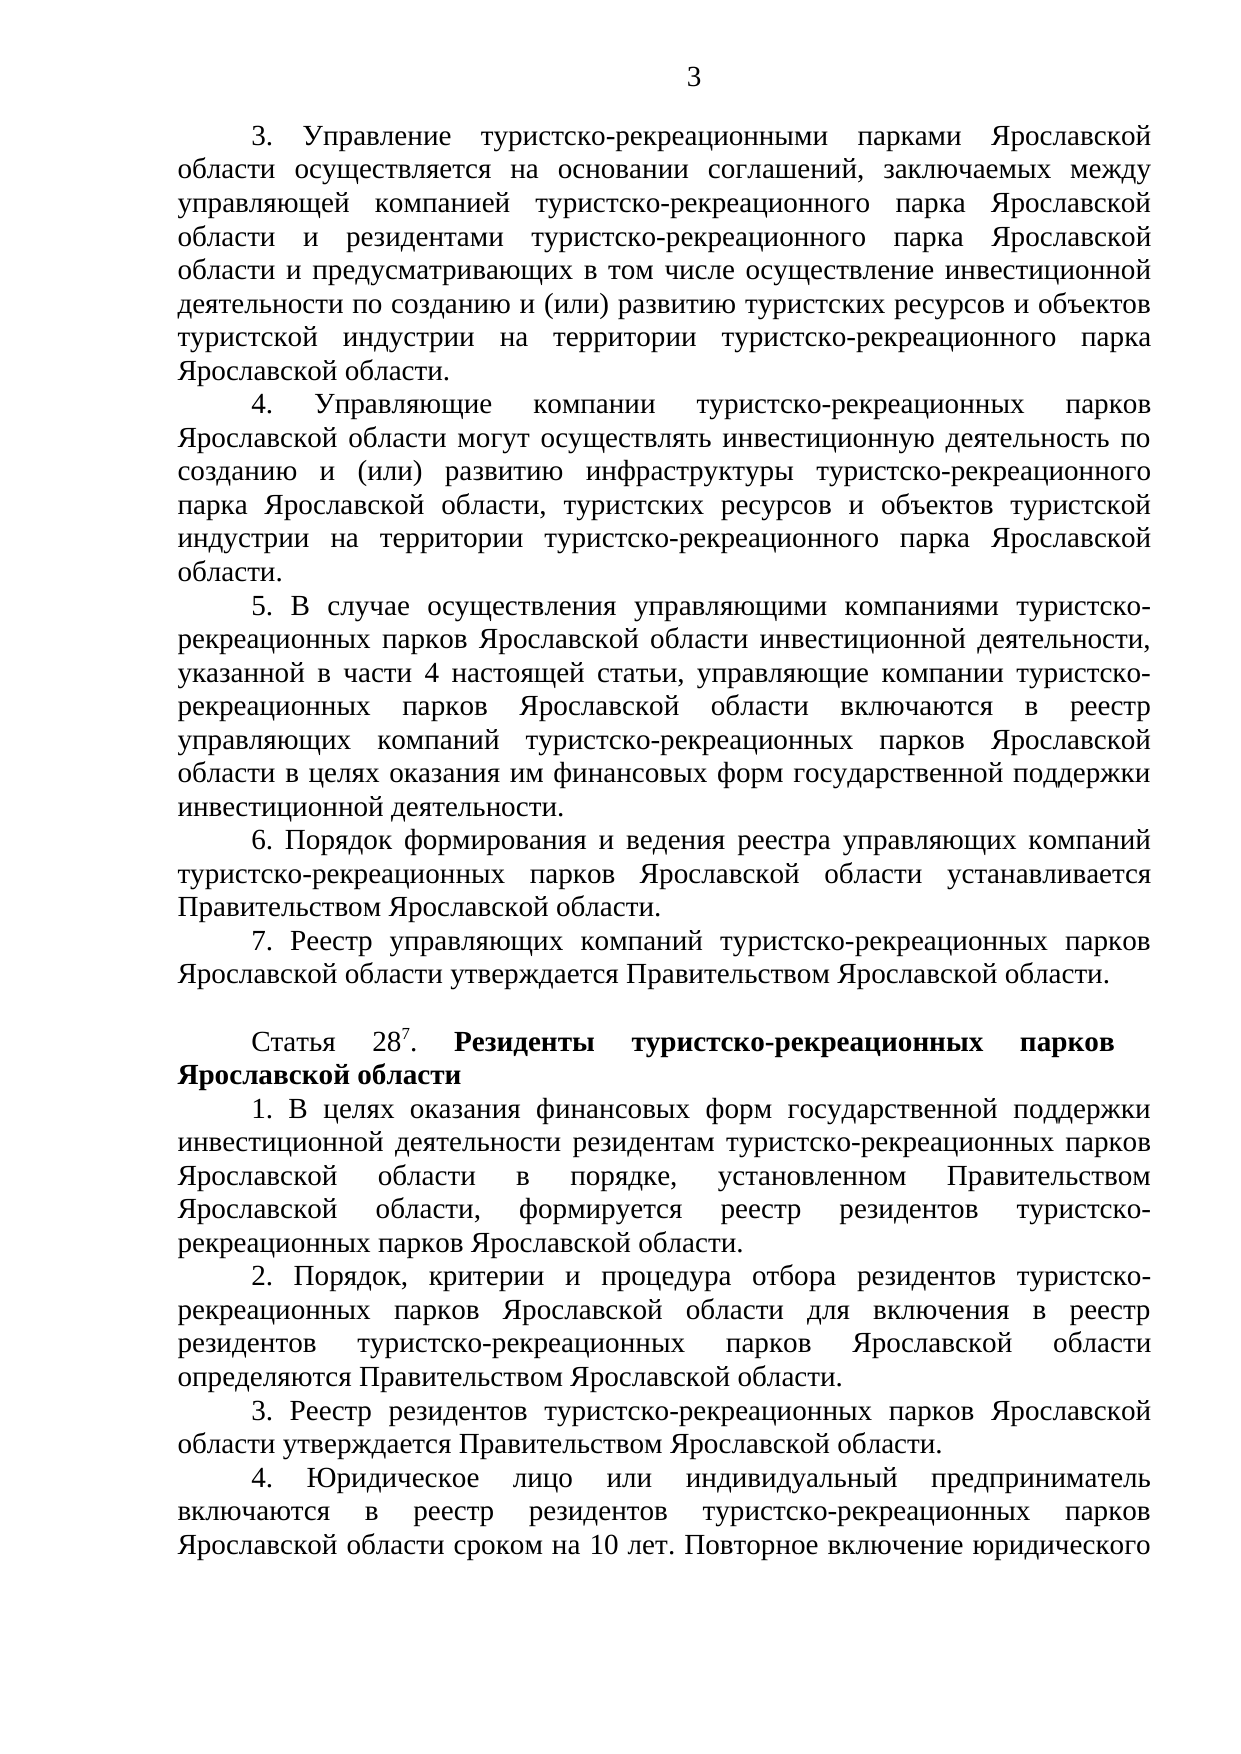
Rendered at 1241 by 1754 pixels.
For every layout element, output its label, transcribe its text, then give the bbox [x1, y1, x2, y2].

text 1. В целях оказания финансовых форм государственной поддержки инвестиционной деятельности резидентам туристско-рекреационных парков Ярославской области в порядке, установленном Правительством Ярославской области, формируется реестр резидентов туристско-рекреационных парков Ярославской области. [177, 1091, 1152, 1258]
text 4. Управляющие компании туристско-рекреационных парков Ярославской области могут осуществлять инвестиционную деятельность по созданию и (или) развитию инфраструктуры туристско-рекреационного парка Ярославской области, туристских ресурсов и объектов туристской индустрии на территории туристско-рекреационного парка Ярославской области. [177, 386, 1152, 588]
text 3. Реестр резидентов туристско-рекреационных парков Ярославской области утверждается Правительством Ярославской области. [177, 1393, 1152, 1460]
text 2. Порядок, критерии и процедура отбора резидентов туристско-рекреационных парков Ярославской области для включения в реестр резидентов туристско-рекреационных парков Ярославской области определяются Правительством Ярославской области. [177, 1258, 1152, 1393]
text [177, 1460, 1152, 1560]
text 7. Реестр управляющих компаний туристско-рекреационных парков Ярославской области утверждается Правительством Ярославской области. [177, 923, 1152, 990]
text 6. Порядок формирования и ведения реестра управляющих компаний туристско-рекреационных парков Ярославской области устанавливается Правительством Ярославской области. [177, 822, 1152, 923]
text Статья 287. Резиденты туристско-рекреационных парков Ярославской области [177, 1024, 1152, 1091]
text 5. В случае осуществления управляющими компаниями туристско-рекреационных парков Ярославской области инвестиционной деятельности, указанной в части 4 настоящей статьи, управляющие компании туристско-рекреационных парков Ярославской области включаются в реестр управляющих компаний туристско-рекреационных парков Ярославской области в целях оказания им финансовых форм государственной поддержки инвестиционной деятельности. [177, 588, 1152, 822]
text 3. Управление туристско-рекреационными парками Ярославской области осуществляется на основании соглашений, заключаемых между управляющей компанией туристско-рекреационного парка Ярославской области и резидентами туристско-рекреационного парка Ярославской области и предусматривающих в том числе осуществление инвестиционной деятельности по созданию и (или) развитию туристских ресурсов и объектов туристской индустрии на территории туристско-рекреационного парка Ярославской области. [177, 118, 1152, 386]
